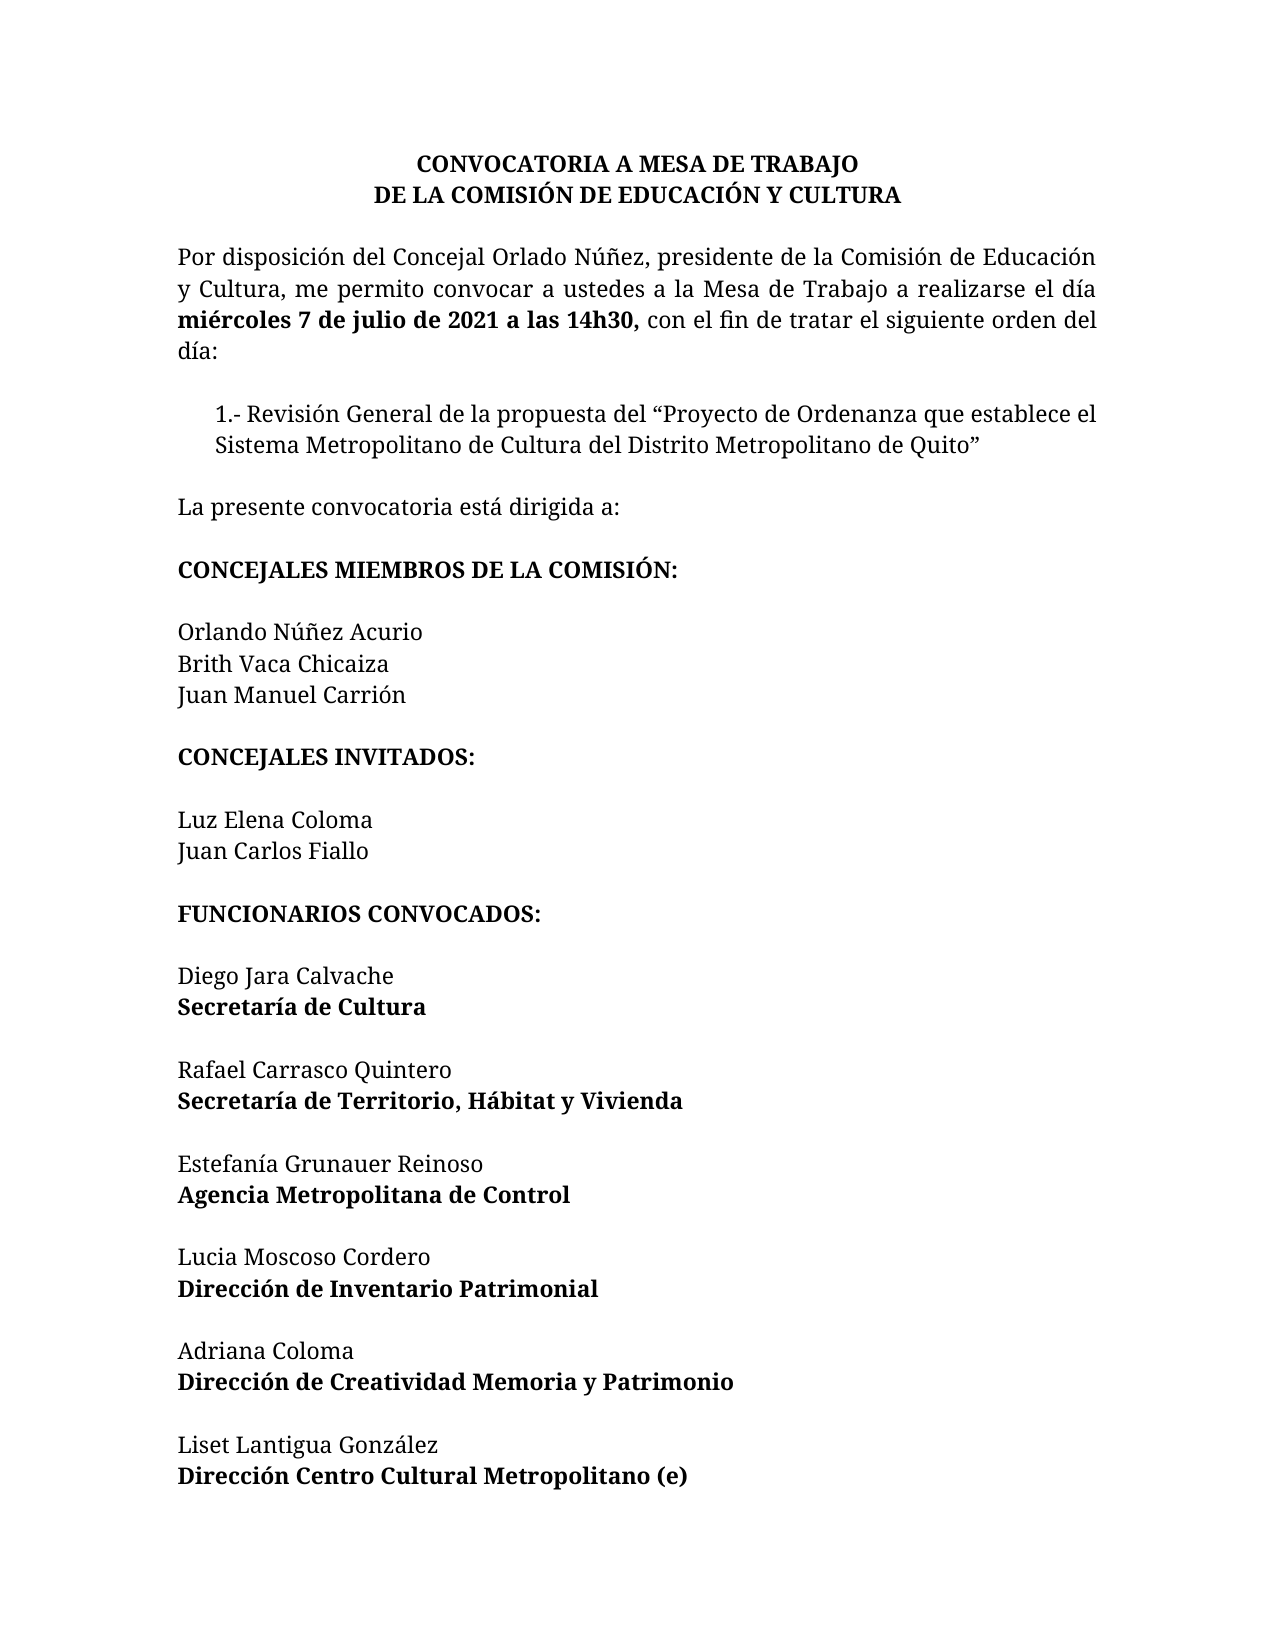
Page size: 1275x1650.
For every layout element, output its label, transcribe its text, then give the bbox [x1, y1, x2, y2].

text Brith Vaca Chicaiza [177, 648, 1098, 679]
text Juan Carlos Fiallo [177, 835, 1098, 866]
text Secretaría de Cultura [177, 991, 1098, 1023]
text FUNCIONARIOS CONVOCADOS: [177, 898, 1098, 929]
text Lucia Moscoso Cordero [177, 1241, 1098, 1273]
text 1.- Revisión General de la propuesta del “Proyecto de Ordenanza que establece el Sistema Metropolitano de Cultura del Distrito Metropolitano de Quito” [215, 398, 1098, 460]
text Rafael Carrasco Quintero [177, 1054, 1098, 1085]
text Agencia Metropolitana de Control [177, 1179, 1098, 1210]
text Secretaría de Territorio, Hábitat y Vivienda [177, 1085, 1098, 1116]
text CONVOCATORIA A MESA DE TRABAJO [177, 148, 1098, 179]
text Juan Manuel Carrión [177, 679, 1098, 710]
text Dirección de Inventario Patrimonial [177, 1273, 1098, 1304]
text DE LA COMISIÓN DE EDUCACIÓN Y CULTURA [177, 179, 1098, 210]
text Por disposición del Concejal Orlado Núñez, presidente de la Comisión de Educación y Cultura, me permito convocar a ustedes a la Mesa de Trabajo a realizarse el día miércoles 7 de julio de 2021 a las 14h30, con el fin de tratar el siguiente orden del día: [177, 241, 1098, 366]
text Adriana Coloma [177, 1335, 1098, 1366]
text CONCEJALES INVITADOS: [177, 741, 1098, 773]
text Orlando Núñez Acurio [177, 616, 1098, 648]
text Dirección de Creatividad Memoria y Patrimonio [177, 1366, 1098, 1398]
text Liset Lantigua González [177, 1429, 1098, 1460]
text La presente convocatoria está dirigida a: [177, 491, 1098, 523]
text Dirección Centro Cultural Metropolitano (e) [177, 1460, 1098, 1491]
text Estefanía Grunauer Reinoso [177, 1148, 1098, 1179]
text Diego Jara Calvache [177, 960, 1098, 991]
text Luz Elena Coloma [177, 804, 1098, 835]
text CONCEJALES MIEMBROS DE LA COMISIÓN: [177, 554, 1098, 585]
